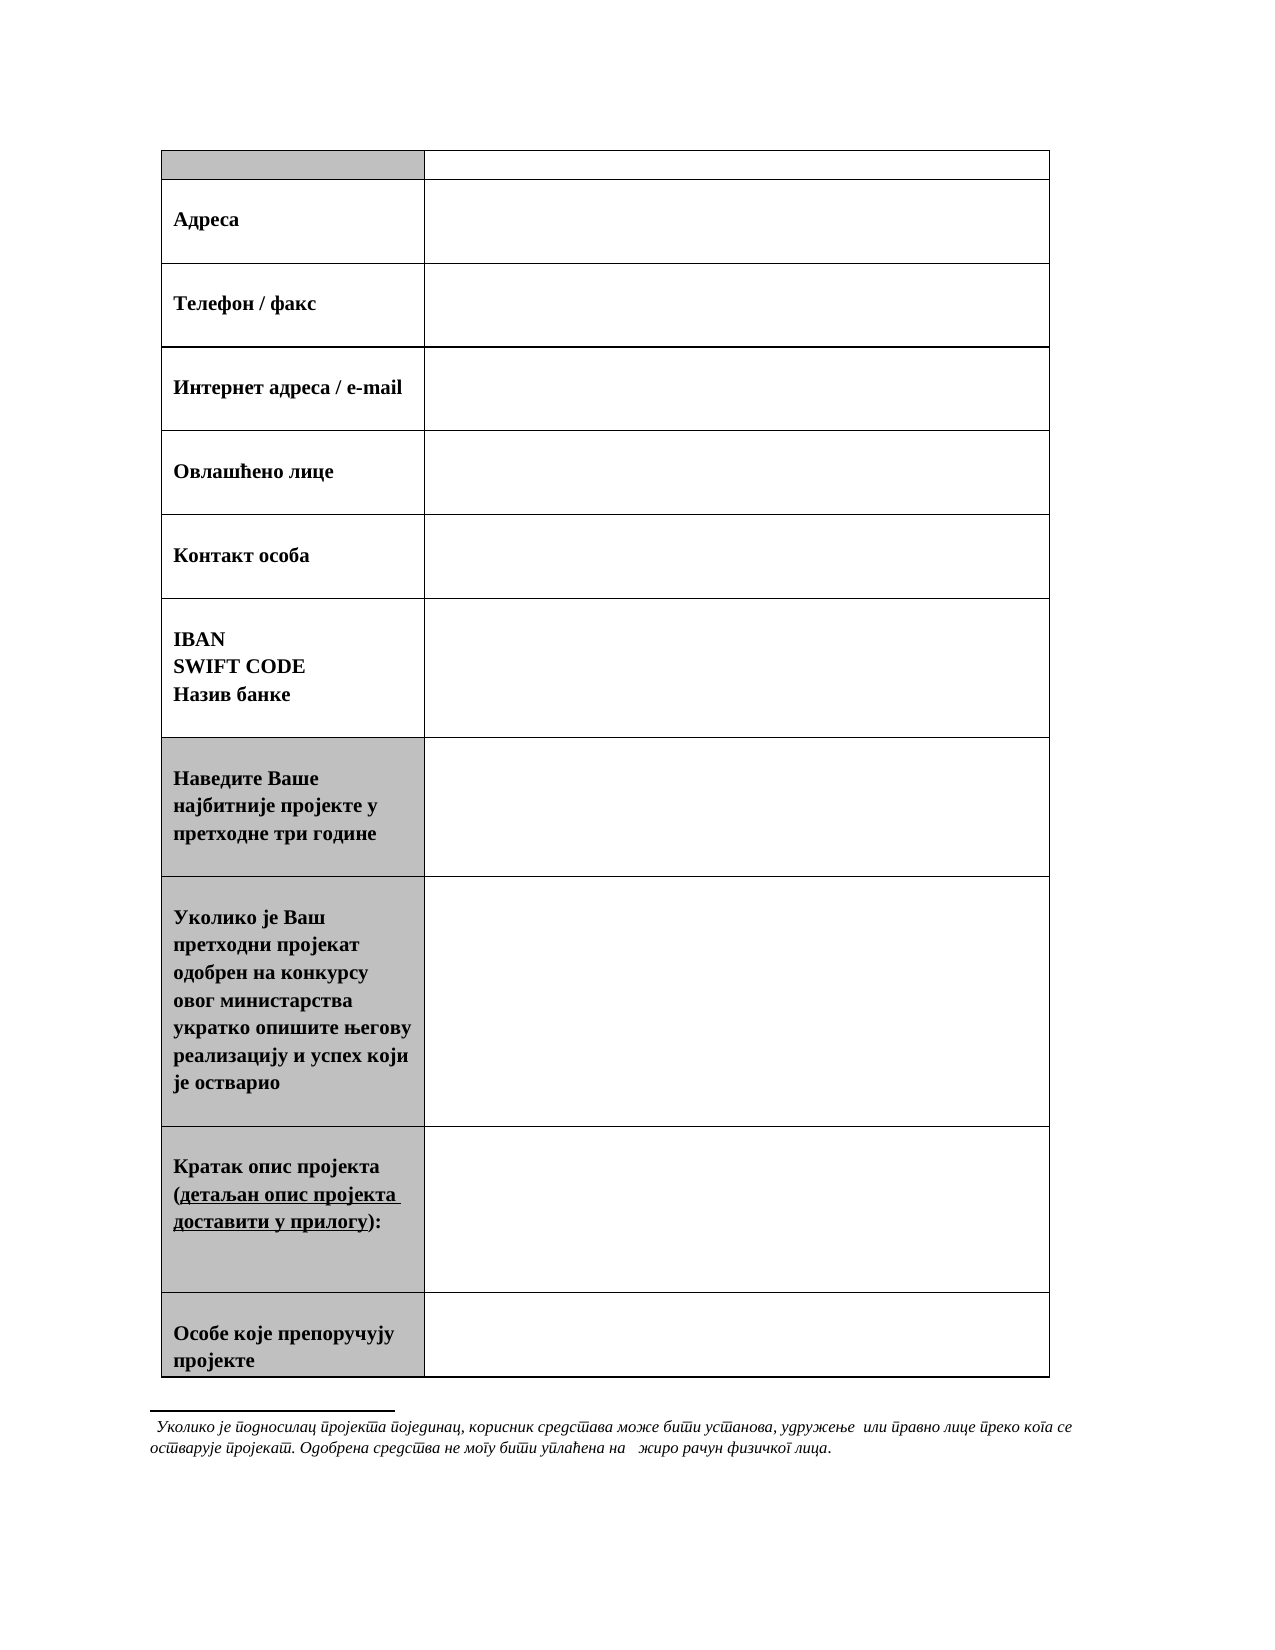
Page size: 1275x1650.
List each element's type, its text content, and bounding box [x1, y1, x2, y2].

table_cell Телефон / факс [162, 264, 424, 346]
table_cell [425, 1293, 1049, 1376]
table_cell Корисник средстава [162, 151, 424, 179]
table_cell [425, 738, 1049, 876]
table_cell Уколико је Ваш претходни пројекат одобрен на конкурсу овог министарства укратко опишите његову реализацију и успех који је остварио [162, 877, 424, 1126]
table_cell [425, 348, 1049, 430]
table_cell [425, 180, 1049, 262]
table_cell IBAN SWIFT CODE Назив банке [162, 599, 424, 737]
table_cell Овлашћено лице [162, 431, 424, 514]
table_cell Кратак опис пројекта (детаљан опис пројекта доставити у прилогу): [162, 1127, 424, 1292]
table_cell [425, 599, 1049, 737]
table_cell [425, 151, 1049, 179]
table_cell [425, 515, 1049, 598]
table_cell [425, 1127, 1049, 1292]
table_cell [425, 877, 1049, 1126]
table_cell [425, 431, 1049, 514]
table_cell Интернет адреса / е-mail [162, 348, 424, 430]
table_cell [162, 1293, 424, 1376]
table_cell Наведите Ваше најбитније пројекте у претходне три године [162, 738, 424, 876]
table_cell Адреса [162, 180, 424, 262]
table_cell Контакт особа [162, 515, 424, 598]
table_cell [425, 264, 1049, 346]
